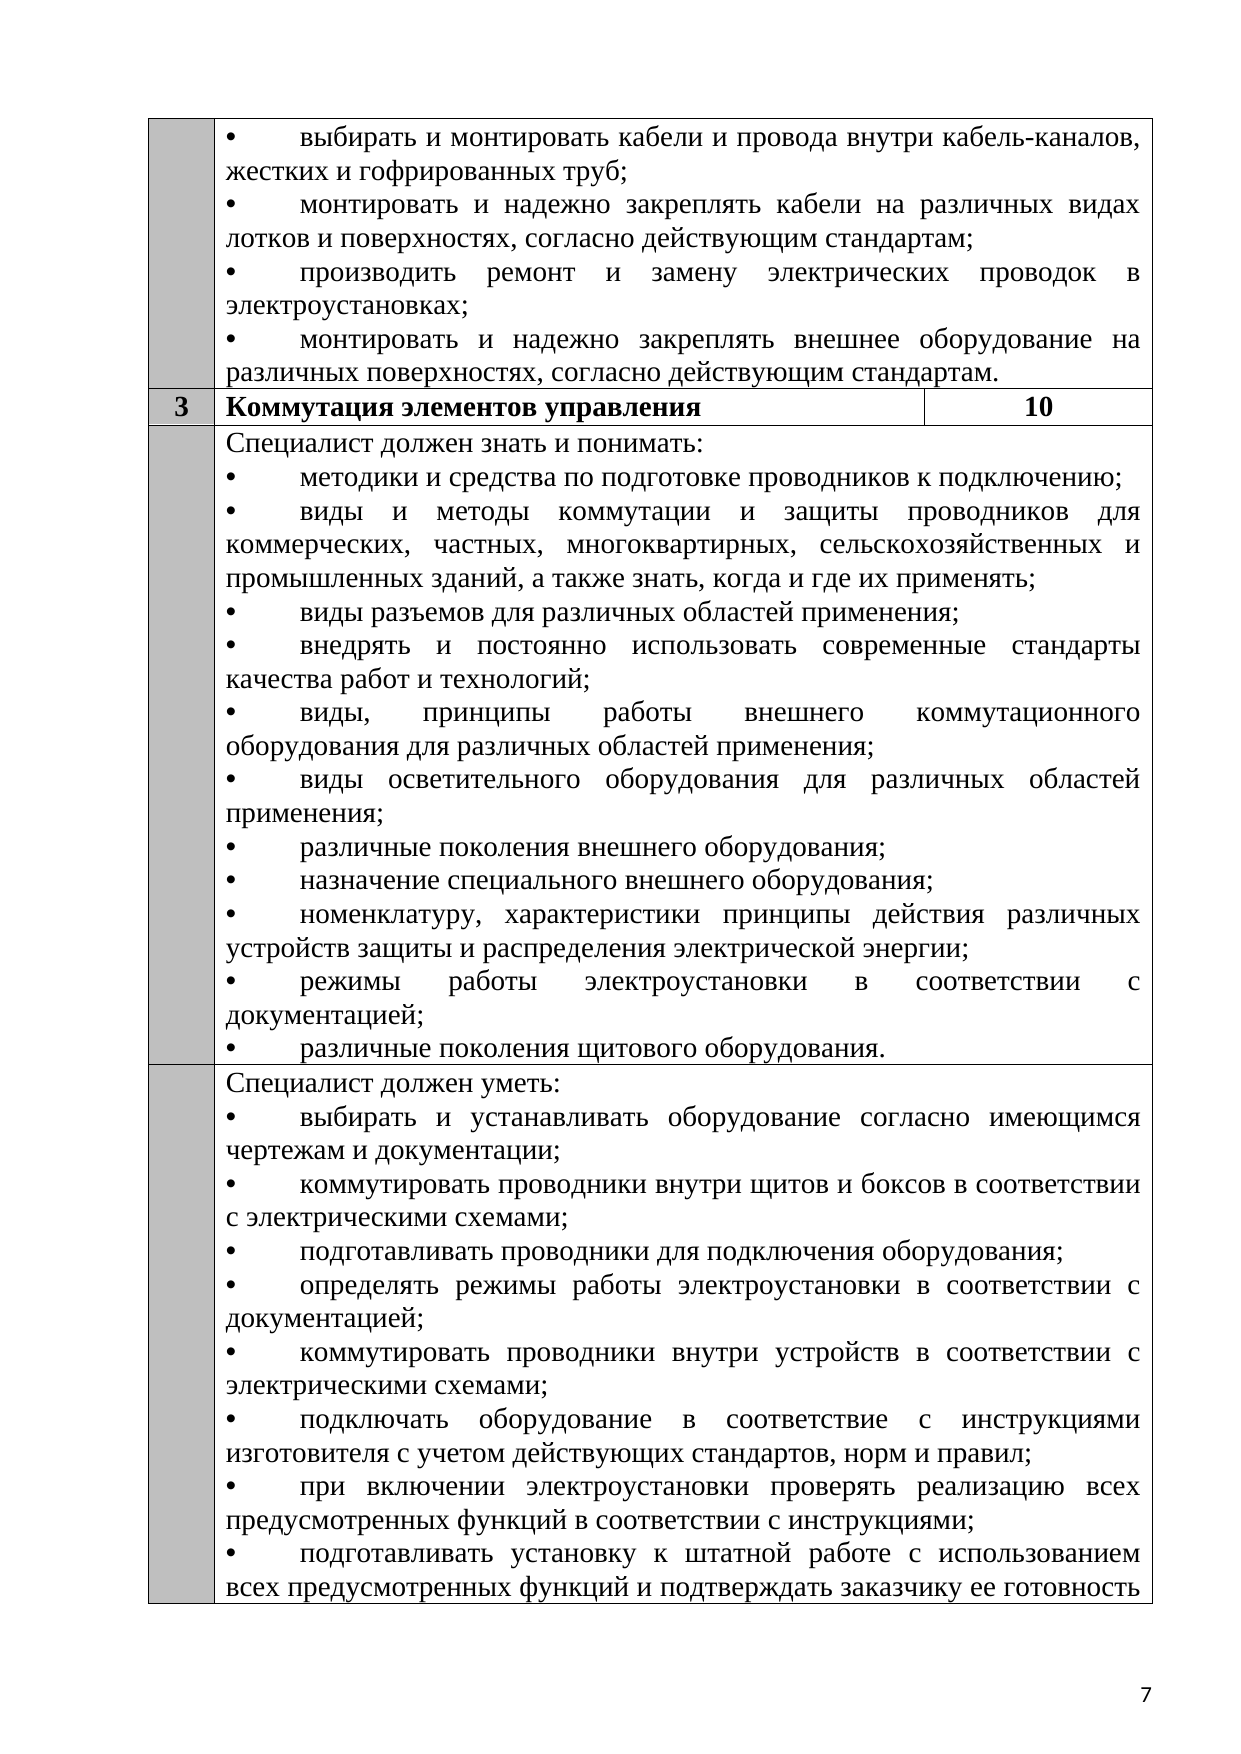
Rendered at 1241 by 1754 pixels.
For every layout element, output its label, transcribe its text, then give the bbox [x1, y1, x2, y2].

table_cell [149, 119, 214, 388]
table_cell [149, 426, 214, 1064]
table_cell [149, 1065, 214, 1603]
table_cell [215, 1065, 1152, 1603]
table_cell 3 [149, 389, 214, 424]
table_cell Коммутация элементов управления [215, 389, 924, 424]
table_cell 10 [925, 389, 1152, 424]
table_cell Специалист должен знать и понимать: методики и средства по подготовке проводников к подключению; виды и методы коммутации и защиты проводников для коммерческих, частных, многоквартирных, сельскохозяйственных и промышленных зданий, а также знать, когда и где их применять; виды разъемов для различных областей применения; внедрять и постоянно использовать современные стандарты качества работ и технологий; виды, принципы работы внешнего коммутационного оборудования для различных областей применения; виды осветительного оборудования для различных областей применения; различные поколения внешнего оборудования; назначение специального внешнего оборудования; номенклатуру, характеристики принципы действия различных устройств защиты и распределения электрической энергии; режимы работы электроустановки в соответствии с документацией; различные поколения щитового оборудования. [215, 426, 1152, 1064]
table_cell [215, 119, 1152, 388]
